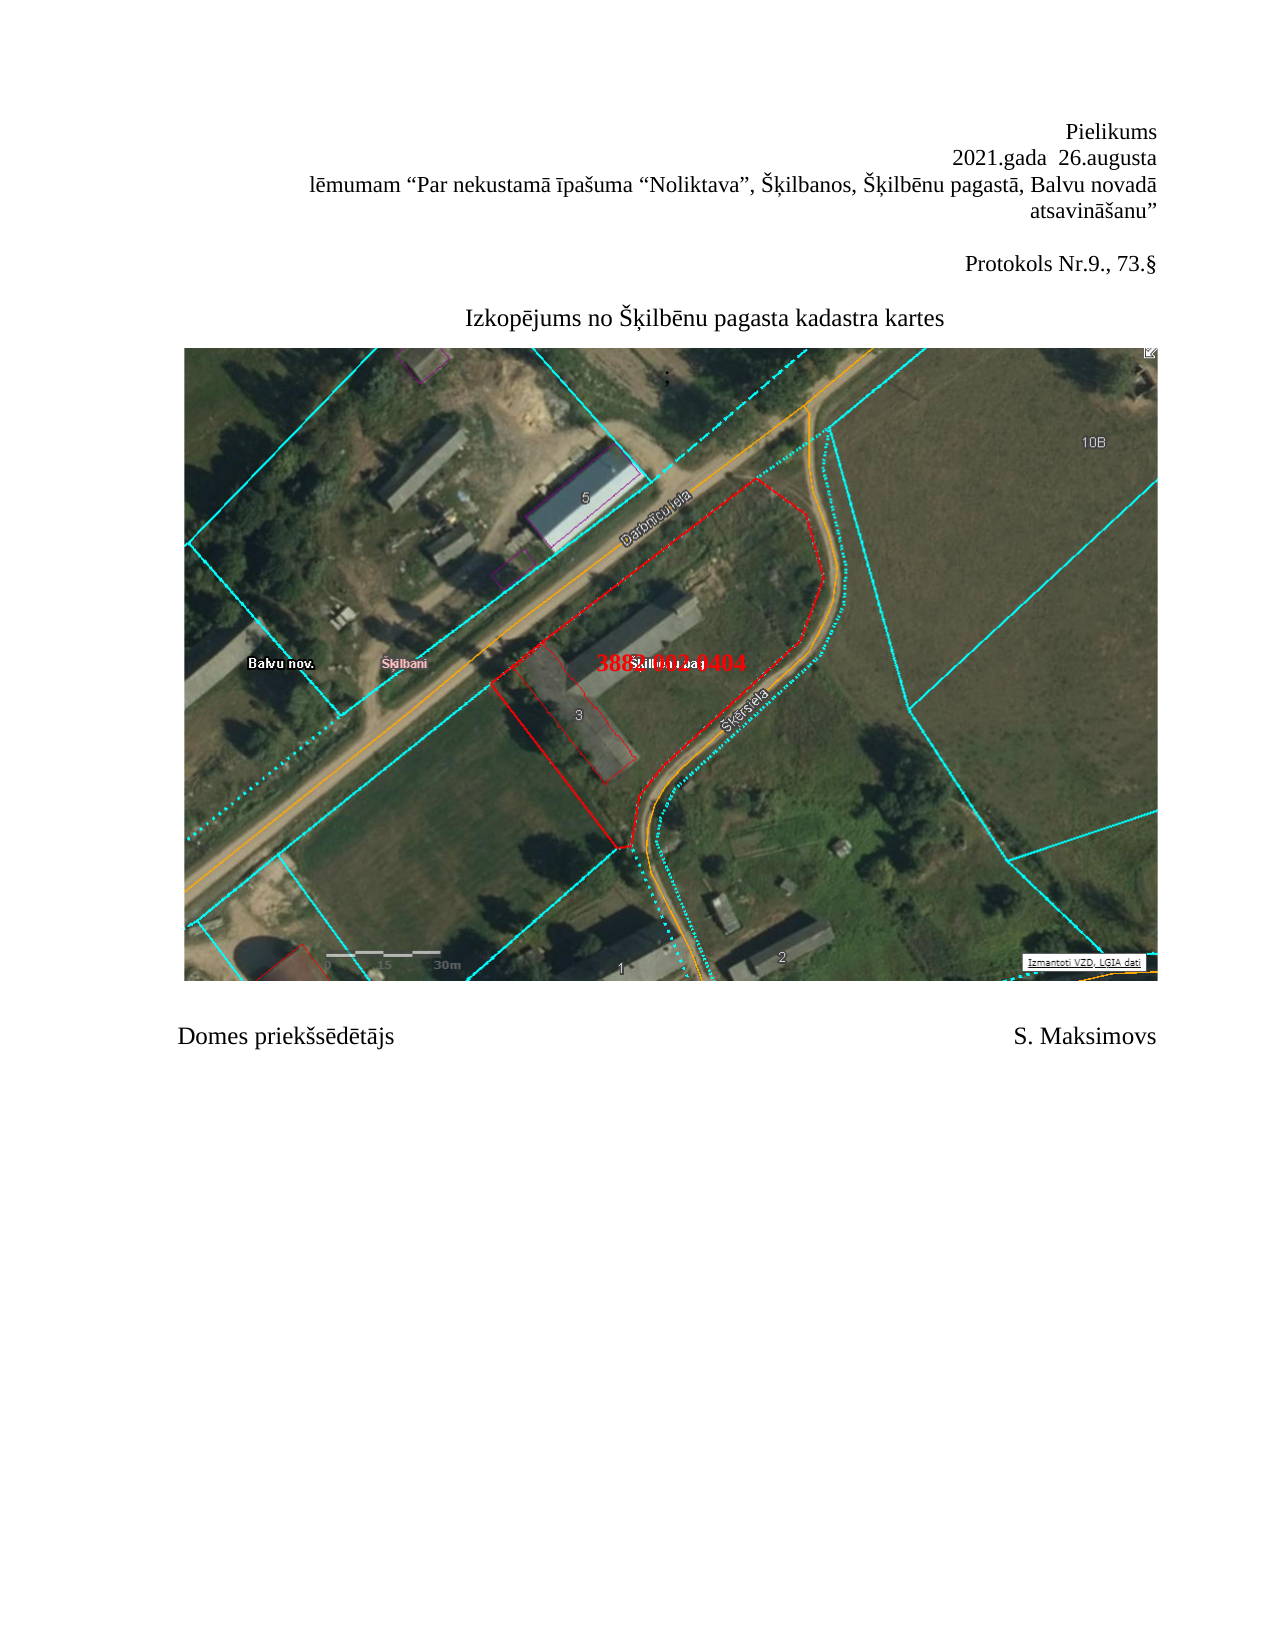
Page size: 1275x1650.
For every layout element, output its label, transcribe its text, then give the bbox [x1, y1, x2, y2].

text 2021.gada 26.augusta [177, 144, 1157, 171]
picture [184, 348, 1158, 981]
text Domes priekšsēdētājs S. Maksimovs [177, 1021, 1157, 1050]
text lēmumam “Par nekustamā īpašuma “Noliktava”, Šķilbanos, Šķilbēnu pagastā, Balvu novadā atsavināšanu” [177, 171, 1157, 223]
text ; [177, 360, 1157, 389]
text Protokols Nr.9., 73.§ [177, 250, 1157, 276]
text Izkopējums no Šķilbēnu pagasta kadastra kartes [177, 303, 1157, 331]
text Pielikums [177, 118, 1157, 144]
text 3882 002 0404 [477, 648, 1157, 676]
